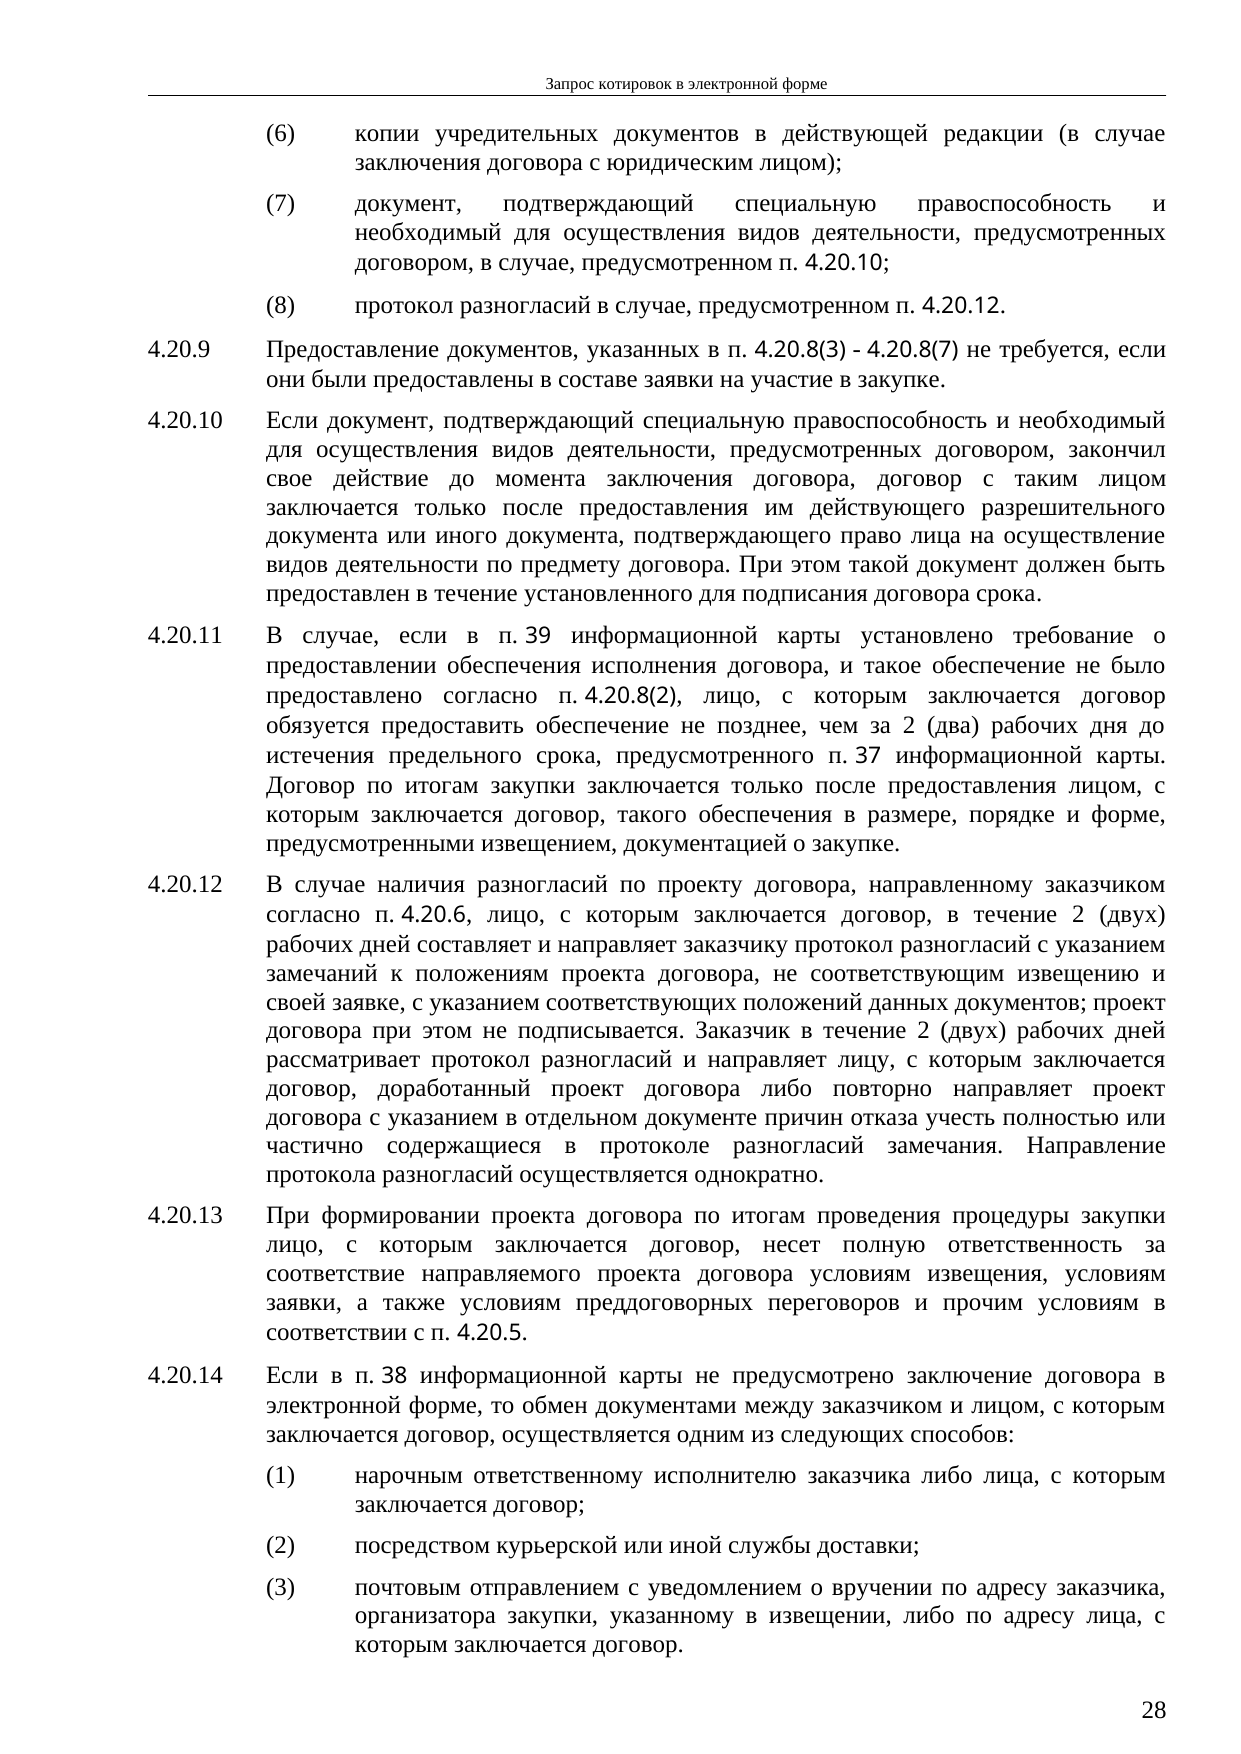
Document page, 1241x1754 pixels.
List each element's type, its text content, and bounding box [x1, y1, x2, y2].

list При формировании проекта договора по итогам проведения процедуры закупки лицо, с которым заключается договор, несет полную ответственность за соответствие направляемого проекта договора условиям извещения, условиям заявки, а также условиям преддоговорных переговоров и прочим условиям в соответствии с п. 4.20.5. [148, 1201, 1166, 1347]
list Предоставление документов, указанных в п. 4.20.8(3) - 4.20.8(7) не требуется, если они были предоставлены в составе заявки на участие в закупке. [148, 333, 1166, 393]
list В случае наличия разногласий по проекту договора, направленному заказчиком согласно п. 4.20.6, лицо, с которым заключается договор, в течение 2 (двух) рабочих дней составляет и направляет заказчику протокол разногласий с указанием замечаний к положениям проекта договора, не соответствующим извещению и своей заявке, с указанием соответствующих положений данных документов; проект договора при этом не подписывается. Заказчик в течение 2 (двух) рабочих дней рассматривает протокол разногласий и направляет лицу, с которым заключается договор, доработанный проект договора либо повторно направляет проект договора с указанием в отдельном документе причин отказа учесть полностью или частично содержащиеся в протоколе разногласий замечания. Направление протокола разногласий осуществляется однократно. [148, 869, 1166, 1188]
list копии учредительных документов в действующей редакции (в случае заключения договора с юридическим лицом); [266, 118, 1166, 176]
list документ, подтверждающий специальную правоспособность и необходимый для осуществления видов деятельности, предусмотренных договором, в случае, предусмотренном п. 4.20.10; [266, 188, 1166, 277]
list В случае, если в п. 33 информационной карты установлено требование о предоставлении обеспечения исполнения договора, и такое обеспечение не было предоставлено согласно п. 4.20.8(2), лицо, с которым заключается договор обязуется предоставить обеспечение не позднее, чем за 2 (два) рабочих дня до истечения предельного срока, предусмотренного п. 31 информационной карты. Договор по итогам закупки заключается только после предоставления лицом, с которым заключается договор, такого обеспечения в размере, порядке и форме, предусмотренными извещением, документацией о закупке. [148, 619, 1166, 857]
list протокол разногласий в случае, предусмотренном п. 4.20.12. [266, 289, 1166, 321]
list почтовым отправлением с уведомлением о вручении по адресу заказчика, организатора закупки, указанному в извещении, либо по адресу лица, с которым заключается договор. [266, 1572, 1166, 1658]
list нарочным ответственному исполнителю заказчика либо лица, с которым заключается договор; [266, 1461, 1166, 1518]
list Если документ, подтверждающий специальную правоспособность и необходимый для осуществления видов деятельности, предусмотренных договором, закончил свое действие до момента заключения договора, договор с таким лицом заключается только после предоставления им действующего разрешительного документа или иного документа, подтверждающего право лица на осуществление видов деятельности по предмету договора. При этом такой документ должен быть предоставлен в течение установленного для подписания договора срока. [148, 406, 1166, 607]
list Если в п. 32 информационной карты не предусмотрено заключение договора в электронной форме, то обмен документами между заказчиком и лицом, с которым заключается договор, осуществляется одним из следующих способов: [148, 1359, 1166, 1448]
list посредством курьерской или иной службы доставки; [266, 1531, 1166, 1559]
